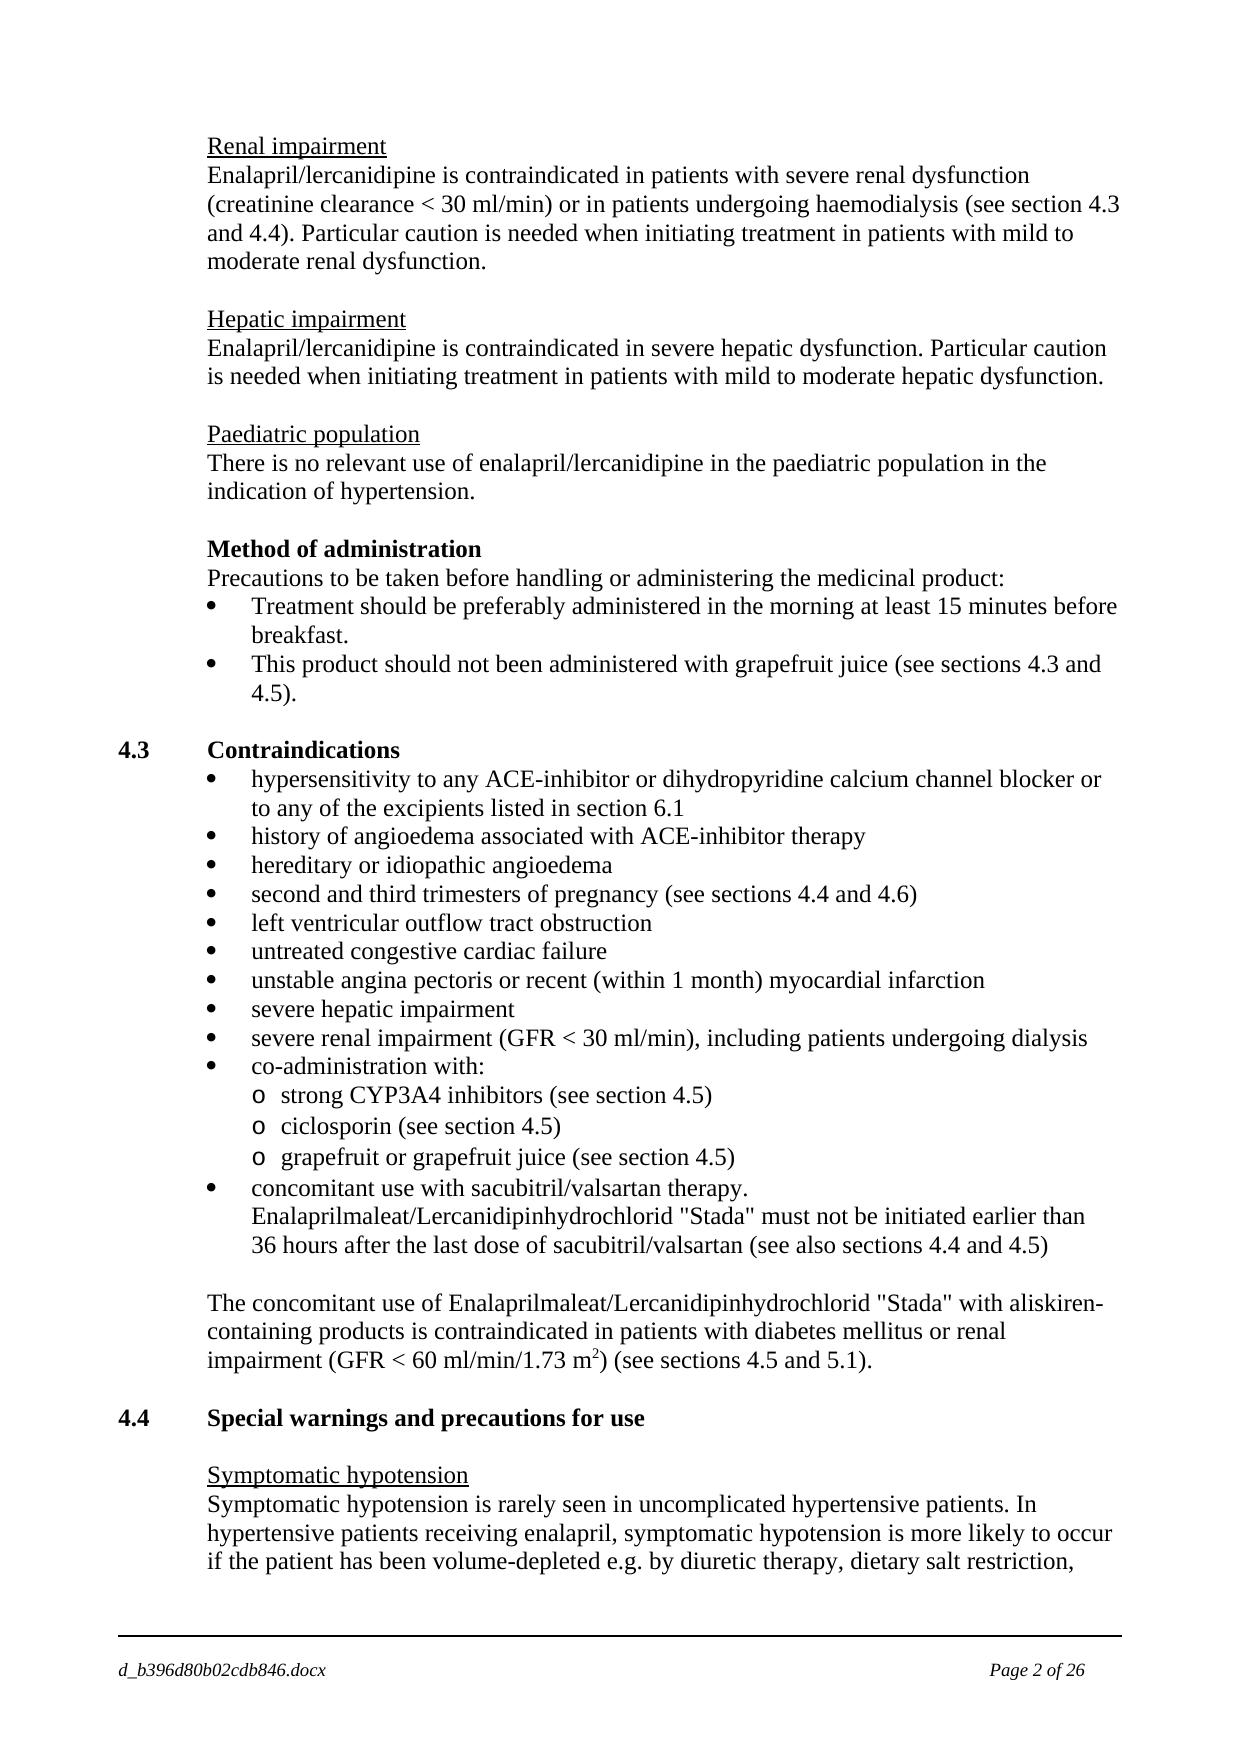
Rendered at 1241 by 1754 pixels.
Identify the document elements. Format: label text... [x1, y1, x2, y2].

list grapefruit or grapefruit juice (see section 4.5) [251, 1142, 1122, 1173]
text 4.3 Contraindications [118, 735, 1122, 764]
text Enalapril/lercanidipine is contraindicated in severe hepatic dysfunction. Particular caution is needed when initiating treatment in patients with mild to moderate hepatic dysfunction. [207, 333, 1122, 390]
text Enalapril/lercanidipine is contraindicated in patients with severe renal dysfunction (creatinine clearance < 30 ml/min) or in patients undergoing haemodialysis (see section 4.3 and 4.4). Particular caution is needed when initiating treatment in patients with mild to moderate renal dysfunction. [207, 160, 1122, 275]
list severe hepatic impairment [207, 994, 1122, 1023]
list This product should not been administered with grapefruit juice (see sections 4.3 and 4.5). [207, 649, 1122, 706]
text The concomitant use of Enalaprilmaleat/Lercanidipinhydrochlorid "Stada" with aliskiren-containing products is contraindicated in patients with diabetes mellitus or renal impairment (GFR < 60 ml/min/1.73 m2) (see sections 4.5 and 5.1). [207, 1288, 1122, 1374]
text Hepatic impairment [207, 304, 1122, 333]
text Method of administration [207, 534, 1122, 563]
list co-administration with: [207, 1051, 1122, 1080]
list unstable angina pectoris or recent (within 1 month) myocardial infarction [207, 965, 1122, 994]
list severe renal impairment (GFR < 30 ml/min), including patients undergoing dialysis [207, 1023, 1122, 1051]
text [207, 1489, 1122, 1575]
list history of angioedema associated with ACE-inhibitor therapy [207, 821, 1122, 850]
text Renal impairment [207, 131, 1122, 160]
text Precautions to be taken before handling or administering the medicinal product: [207, 563, 1122, 591]
text Symptomatic hypotension [207, 1460, 1122, 1489]
list Treatment should be preferably administered in the morning at least 15 minutes before breakfast. [207, 591, 1122, 649]
list left ventricular outflow tract obstruction [207, 908, 1122, 936]
list strong CYP3A4 inhibitors (see section 4.5) [251, 1080, 1122, 1111]
list untreated congestive cardiac failure [207, 936, 1122, 965]
text Paediatric population [207, 419, 1122, 448]
text 4.4 Special warnings and precautions for use [118, 1403, 1122, 1431]
list second and third trimesters of pregnancy (see sections 4.4 and 4.6) [207, 879, 1122, 908]
list concomitant use with sacubitril/valsartan therapy. Enalaprilmaleat/Lercanidipinhydrochlorid "Stada" must not be initiated earlier than 36 hours after the last dose of sacubitril/valsartan (see also sections 4.4 and 4.5) [207, 1173, 1122, 1259]
text There is no relevant use of enalapril/lercanidipine in the paediatric population in the indication of hypertension. [207, 448, 1122, 505]
list hypersensitivity to any ACE-inhibitor or dihydropyridine calcium channel blocker or to any of the excipients listed in section 6.1 [207, 764, 1122, 821]
list ciclosporin (see section 4.5) [251, 1111, 1122, 1142]
list hereditary or idiopathic angioedema [207, 850, 1122, 879]
